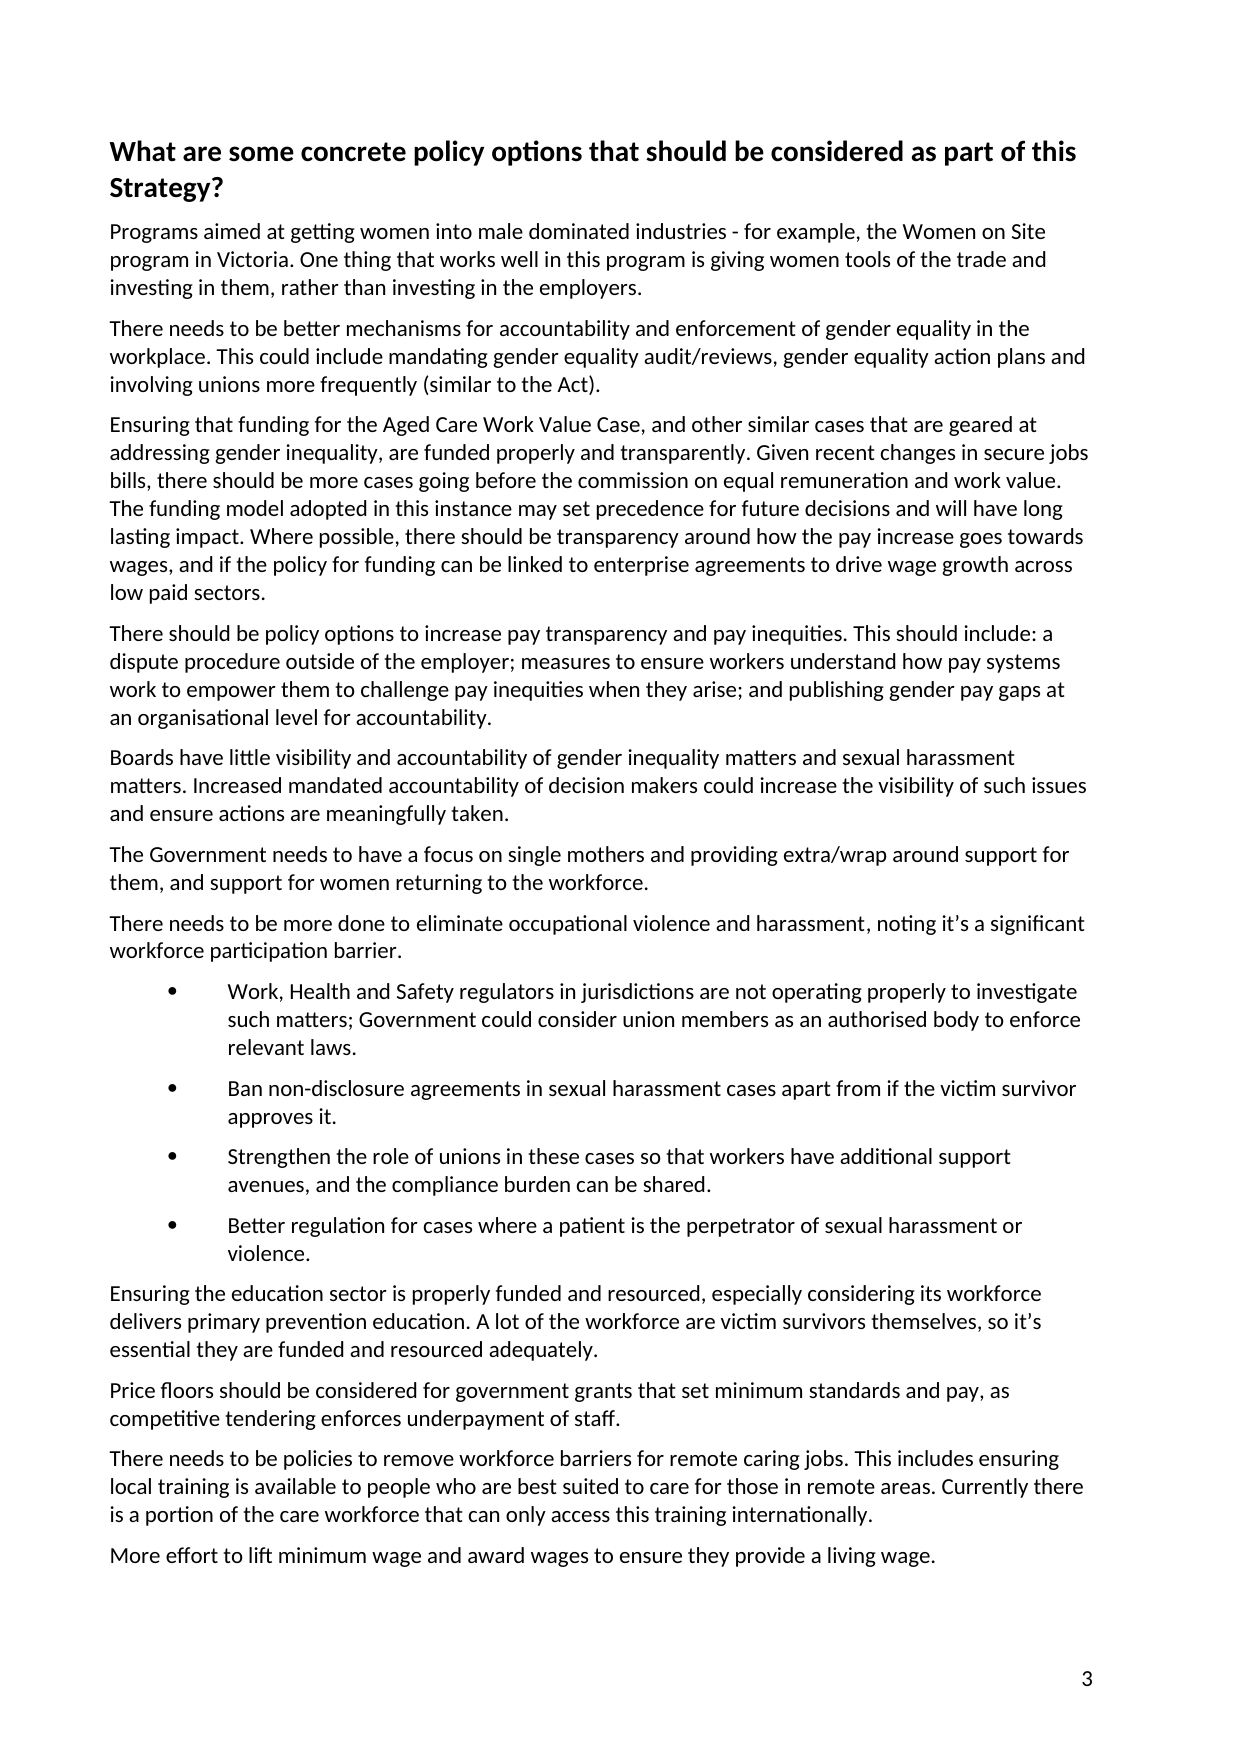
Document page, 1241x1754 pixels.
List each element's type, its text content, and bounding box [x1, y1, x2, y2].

text There needs to be policies to remove workforce barriers for remote caring jobs. This includes ensuring local training is available to people who are best suited to care for those in remote areas. Currently there is a portion of the care workforce that can only access this training internationally. [109, 1444, 1093, 1528]
text There needs to be better mechanisms for accountability and enforcement of gender equality in the workplace. This could include mandating gender equality audit/reviews, gender equality action plans and involving unions more frequently (similar to the Act). [109, 314, 1093, 398]
text More effort to lift minimum wage and award wages to ensure they provide a living wage. [109, 1541, 1093, 1569]
text Ensuring the education sector is properly funded and resourced, especially considering its workforce delivers primary prevention education. A lot of the workforce are victim survivors themselves, so it’s essential they are funded and resourced adequately. [109, 1279, 1093, 1363]
text Programs aimed at getting women into male dominated industries - for example, the Women on Site program in Victoria. One thing that works well in this program is giving women tools of the trade and investing in them, rather than investing in the employers. [109, 217, 1093, 301]
list Better regulation for cases where a patient is the perpetrator of sexual harassment or violence. [168, 1211, 1093, 1267]
list Ban non-disclosure agreements in sexual harassment cases apart from if the victim survivor approves it. [168, 1074, 1093, 1130]
text The Government needs to have a focus on single mothers and providing extra/wrap around support for them, and support for women returning to the workforce. [109, 840, 1093, 896]
text There should be policy options to increase pay transparency and pay inequities. This should include: a dispute procedure outside of the employer; measures to ensure workers understand how pay systems work to empower them to challenge pay inequities when they arise; and publishing gender pay gaps at an organisational level for accountability. [109, 619, 1093, 731]
text Boards have little visibility and accountability of gender inequality matters and sexual harassment matters. Increased mandated accountability of decision makers could increase the visibility of such issues and ensure actions are meaningfully taken. [109, 743, 1093, 828]
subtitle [109, 133, 1093, 205]
list Work, Health and Safety regulators in jurisdictions are not operating properly to investigate such matters; Government could consider union members as an authorised body to enforce relevant laws. [168, 977, 1093, 1061]
text Price floors should be considered for government grants that set minimum standards and pay, as competitive tendering enforces underpayment of staff. [109, 1376, 1093, 1432]
text Ensuring that funding for the Aged Care Work Value Case, and other similar cases that are geared at addressing gender inequality, are funded properly and transparently. Given recent changes in secure jobs bills, there should be more cases going before the commission on equal remuneration and work value. The funding model adopted in this instance may set precedence for future decisions and will have long lasting impact. Where possible, there should be transparency around how the pay increase goes towards wages, and if the policy for funding can be linked to enterprise agreements to drive wage growth across low paid sectors. [109, 410, 1093, 606]
text There needs to be more done to eliminate occupational violence and harassment, noting it’s a significant workforce participation barrier. [109, 909, 1093, 965]
list Strengthen the role of unions in these cases so that workers have additional support avenues, and the compliance burden can be shared. [168, 1142, 1093, 1198]
